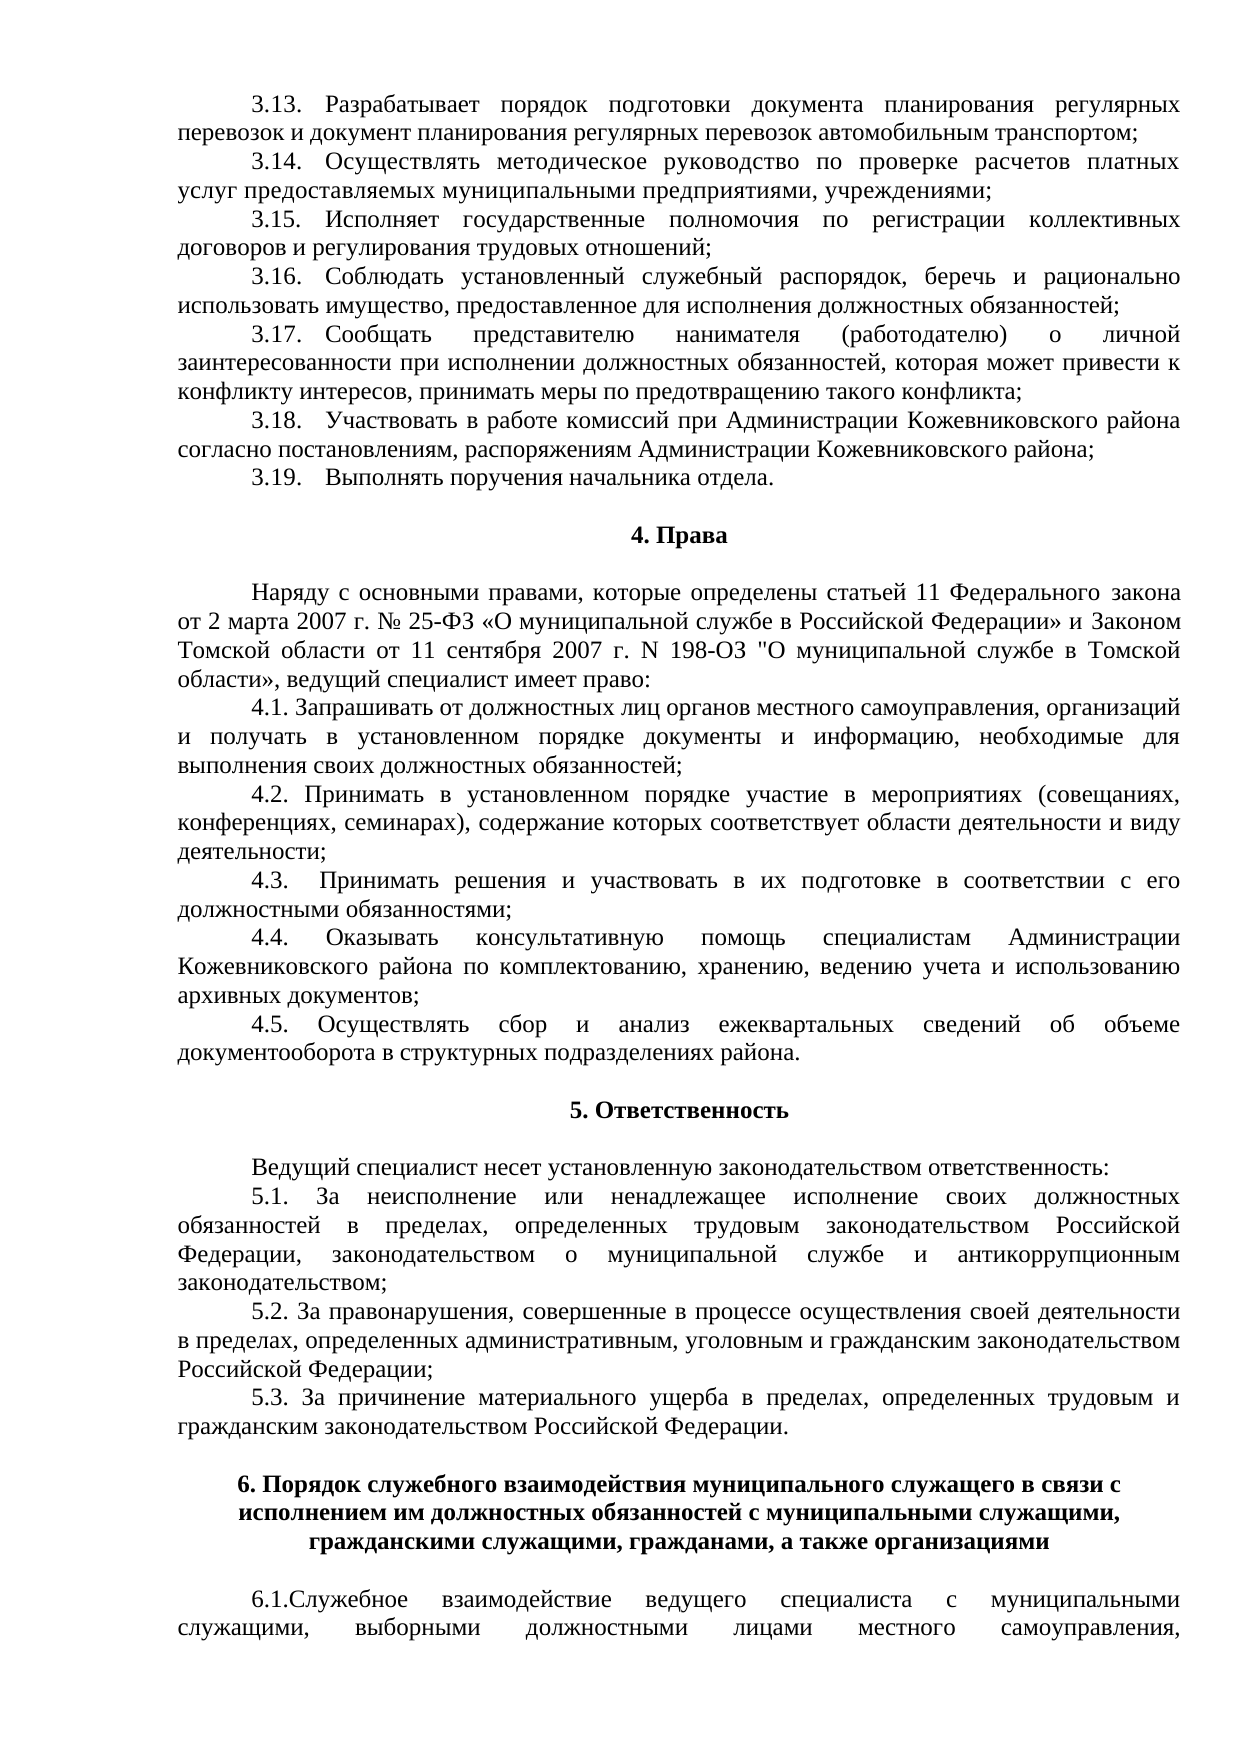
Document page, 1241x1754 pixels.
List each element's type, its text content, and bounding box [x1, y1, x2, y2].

text Ведущий специалист несет установленную законодательством ответственность: [177, 1152, 1181, 1181]
text 4.2. Принимать в установленном порядке участие в мероприятиях (совещаниях, конференциях, семинарах), содержание которых соответствует области деятельности и виду деятельности; [177, 779, 1181, 865]
list Сообщать представителю нанимателя (работодателю) о личной заинтересованности при исполнении должностных обязанностей, которая может привести к конфликту интересов, принимать меры по предотвращению такого конфликта; [177, 319, 1181, 405]
list Разрабатывает порядок подготовки документа планирования регулярных перевозок и документ планирования регулярных перевозок автомобильным транспортом; [177, 89, 1181, 146]
text 4.3. Принимать решения и участвовать в их подготовке в соответствии с его должностными обязанностями; [177, 865, 1181, 922]
list Осуществлять методическое руководство по проверке расчетов платных услуг предоставляемых муниципальными предприятиями, учреждениями; [177, 146, 1181, 204]
text 4. Права [177, 520, 1181, 549]
list Участвовать в работе комиссий при Администрации Кожевниковского района согласно постановлениям, распоряжениям Администрации Кожевниковского района; [177, 405, 1181, 462]
text 5.2. За правонарушения, совершенные в процессе осуществления своей деятельности в пределах, определенных административным, уголовным и гражданским законодательством Российской Федерации; [177, 1296, 1181, 1382]
list Выполнять поручения начальника отдела. [177, 462, 1181, 491]
text 4.5. Осуществлять сбор и анализ ежеквартальных сведений об объеме документооборота в структурных подразделениях района. [177, 1009, 1181, 1066]
list Соблюдать установленный служебный распорядок, беречь и рационально использовать имущество, предоставленное для исполнения должностных обязанностей; [177, 261, 1181, 319]
text 4.1. Запрашивать от должностных лиц органов местного самоуправления, организаций и получать в установленном порядке документы и информацию, необходимые для выполнения своих должностных обязанностей; [177, 692, 1181, 779]
text Наряду с основными правами, которые определены статьей 11 Федерального закона от 2 марта 2007 г. № 25-ФЗ «О муниципальной службе в Российской Федерации» и Законом Томской области от 11 сентября 2007 г. N 198-ОЗ "О муниципальной службе в Томской области», ведущий специалист имеет право: [177, 577, 1181, 692]
text 5.3. За причинение материального ущерба в пределах, определенных трудовым и гражданским законодательством Российской Федерации. [177, 1382, 1181, 1440]
text 4.4. Оказывать консультативную помощь специалистам Администрации Кожевниковского района по комплектованию, хранению, ведению учета и использованию архивных документов; [177, 922, 1181, 1009]
text 5.1. За неисполнение или ненадлежащее исполнение своих должностных обязанностей в пределах, определенных трудовым законодательством Российской Федерации, законодательством о муниципальной службе и антикоррупционным законодательством; [177, 1181, 1181, 1296]
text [177, 1584, 1181, 1641]
list Исполняет государственные полномочия по регистрации коллективных договоров и регулирования трудовых отношений; [177, 204, 1181, 261]
text 6. Порядок служебного взаимодействия муниципального служащего в связи с исполнением им должностных обязанностей с муниципальными служащими, гражданскими служащими, гражданами, а также организациями [177, 1469, 1181, 1555]
text 5. Ответственность [177, 1095, 1181, 1124]
